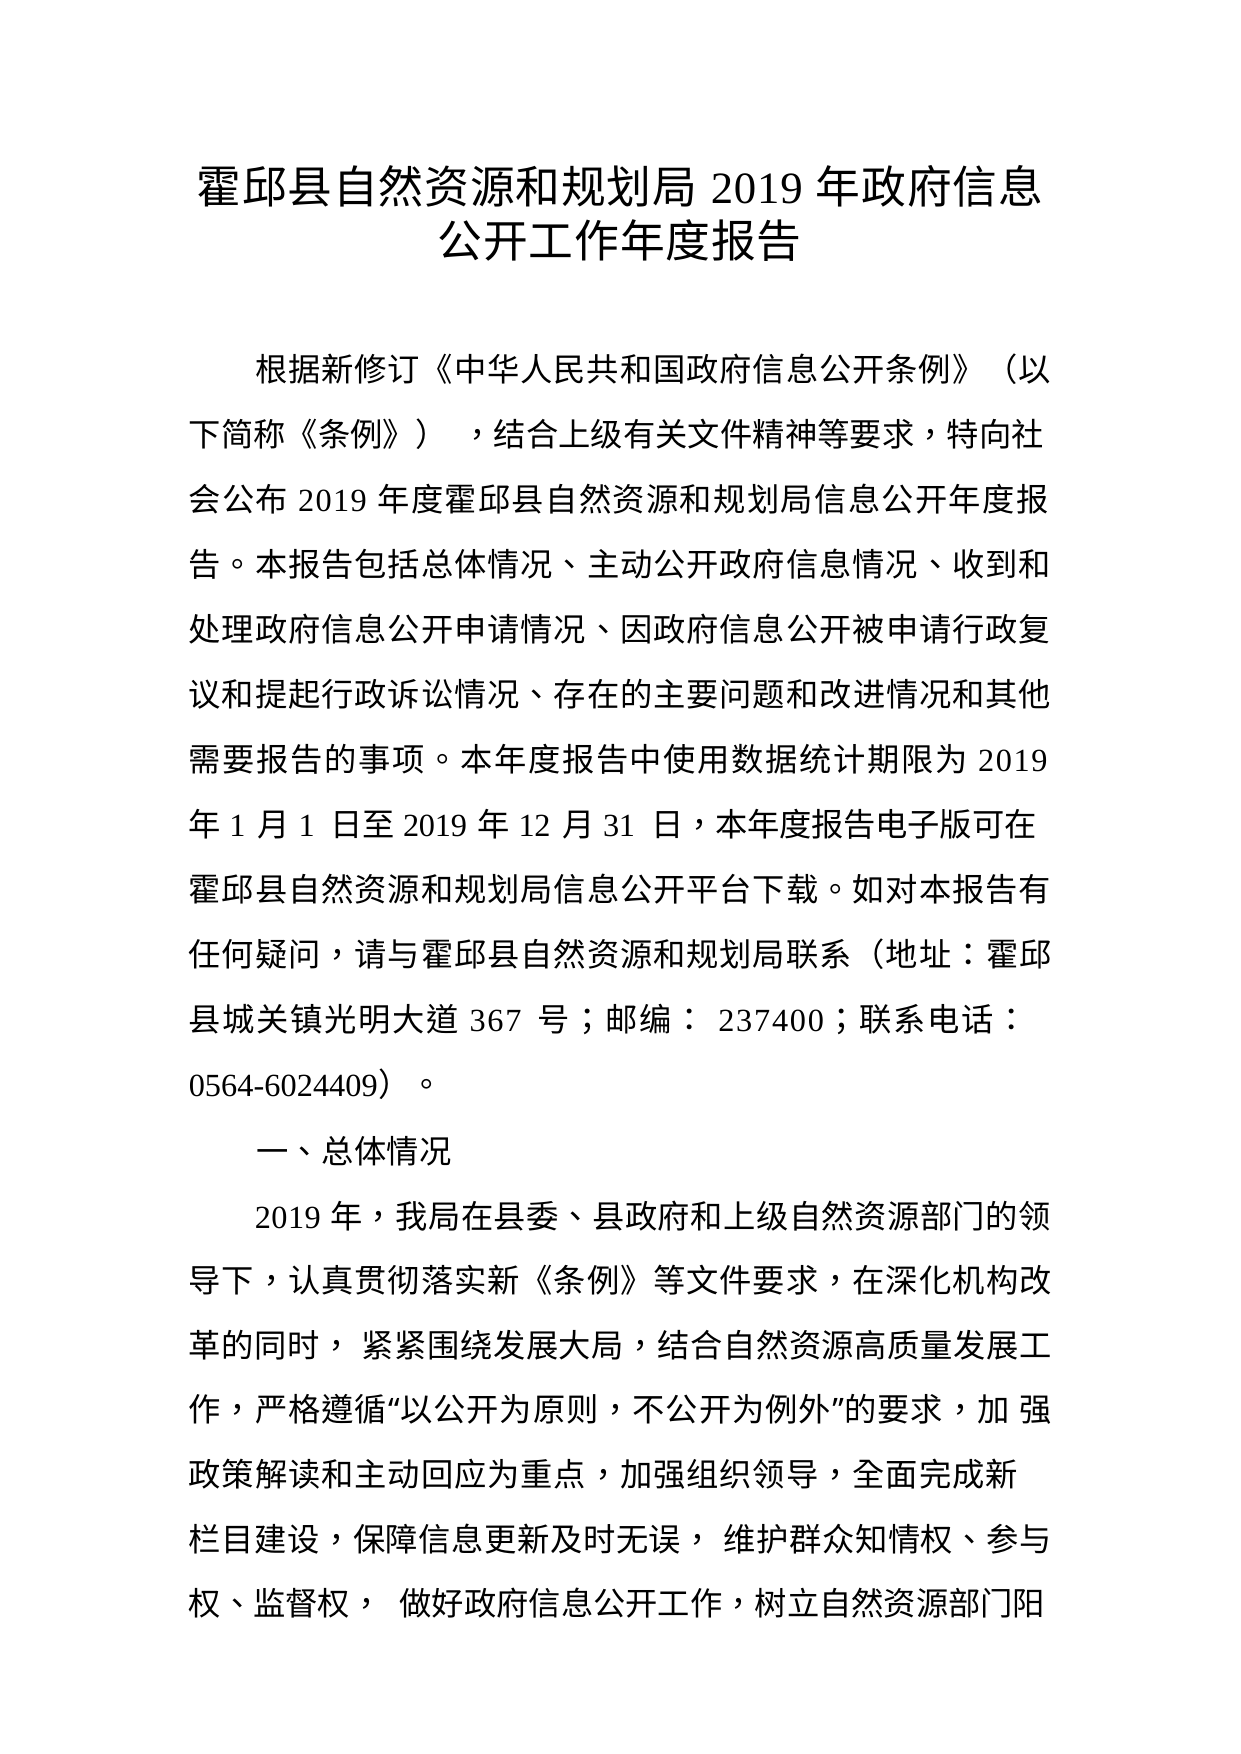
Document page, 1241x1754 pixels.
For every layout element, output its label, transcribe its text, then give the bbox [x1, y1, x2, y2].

text 2019 年，我局在县委、县政府和上级自然资源部门的领 导下，认真贯彻落实新《条例》等文件要求，在深化机构改 革的同时， 紧紧围绕发展大局，结合自然资源高质量发展工 作，严格遵循“以公开为原则，不公开为例外”的要求，加 强政策解读和主动回应为重点，加强组织领导，全面完成新 栏目建设，保障信息更新及时无误， 维护群众知情权、参与 权、监督权， 做好政府信息公开工作，树立自然资源部门阳 [188, 1193, 1053, 1625]
text 根据新修订《中华人民共和国政府信息公开条例》（以 下简称《条例》） ，结合上级有关文件精神等要求，特向社 会公布 2019 年度霍邱县自然资源和规划局信息公开年度报 告。本报告包括总体情况、主动公开政府信息情况、收到和 处理政府信息公开申请情况、因政府信息公开被申请行政复 议和提起行政诉讼情况、存在的主要问题和改进情况和其他 需要报告的事项。本年度报告中使用数据统计期限为 2019 年 1 月 1 日至 2019 年 12 月 31 日，本年度报告电子版可在 霍邱县自然资源和规划局信息公开平台下载。如对本报告有 任何疑问，请与霍邱县自然资源和规划局联系（地址：霍邱 县城关镇光明大道 367 号；邮编： 237400；联系电话： 0564-6024409）。 [188, 347, 1053, 1106]
text 霍邱县自然资源和规划局 2019 年政府信息 公开工作年度报告 [196, 158, 1044, 271]
text 一、总体情况 [256, 1130, 1054, 1171]
